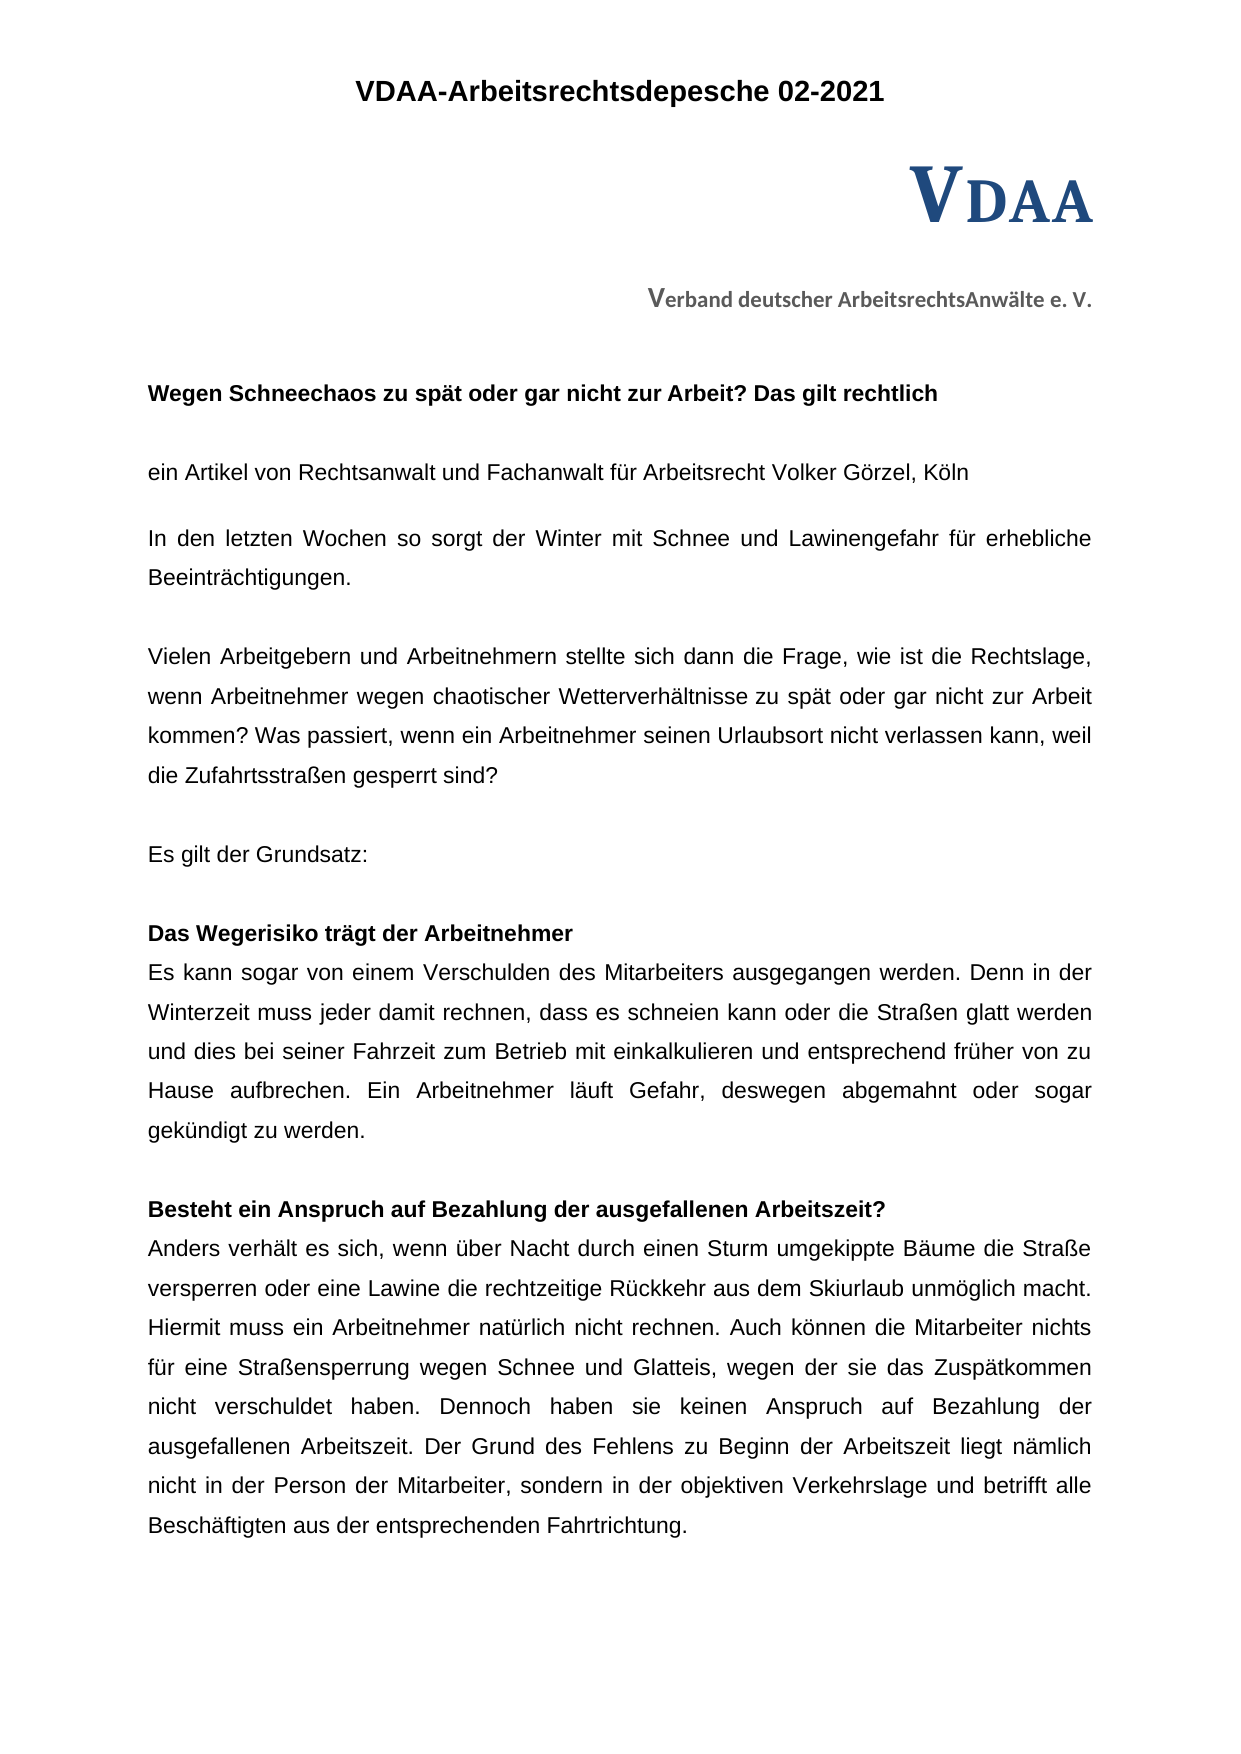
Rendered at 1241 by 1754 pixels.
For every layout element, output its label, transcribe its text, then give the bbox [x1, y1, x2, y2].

text Besteht ein Anspruch auf Bezahlung der ausgefallenen Arbeitszeit? [148, 1196, 1093, 1222]
text Es gilt der Grundsatz: [148, 841, 1093, 867]
text Verband deutscher ArbeitsrechtsAnwälte e. V. [148, 279, 1093, 314]
text In den letzten Wochen so sorgt der Winter mit Schnee und Lawinengefahr für erhebliche Beeinträchtigungen. [148, 525, 1093, 591]
text Das Wegerisiko trägt der Arbeitnehmer [148, 919, 1093, 946]
text Anders verhält es sich, wenn über Nacht durch einen Sturm umgekippte Bäume die Straße versperren oder eine Lawine die rechtzeitige Rückkehr aus dem Skiurlaub unmöglich macht. Hiermit muss ein Arbeitnehmer natürlich nicht rechnen. Auch können die Mitarbeiter nichts für eine Straßensperrung wegen Schnee und Glatteis, wegen der sie das Zuspätkommen nicht verschuldet haben. Dennoch haben sie keinen Anspruch auf Bezahlung der ausgefallenen Arbeitszeit. Der Grund des Fehlens zu Beginn der Arbeitszeit liegt nämlich nicht in der Person der Mitarbeiter, sondern in der objektiven Verkehrslage und betrifft alle Beschäftigten aus der entsprechenden Fahrtrichtung. [148, 1235, 1093, 1538]
text ein Artikel von Rechtsanwalt und Fachanwalt für Arbeitsrecht Volker Görzel, Köln [148, 459, 1093, 485]
text Wegen Schneechaos zu spät oder gar nicht zur Arbeit? Das gilt rechtlich [148, 380, 1093, 406]
text VDAA [148, 148, 1093, 243]
text Es kann sogar von einem Verschulden des Mitarbeiters ausgegangen werden. Denn in der Winterzeit muss jeder damit rechnen, dass es schneien kann oder die Straßen glatt werden und dies bei seiner Fahrzeit zum Betrieb mit einkalkulieren und entsprechend früher von zu Hause aufbrechen. Ein Arbeitnehmer läuft Gefahr, deswegen abgemahnt oder sogar gekündigt zu werden. [148, 959, 1093, 1143]
text Vielen Arbeitgebern und Arbeitnehmern stellte sich dann die Frage, wie ist die Rechtslage, wenn Arbeitnehmer wegen chaotischer Wetterverhältnisse zu spät oder gar nicht zur Arbeit kommen? Was passiert, wenn ein Arbeitnehmer seinen Urlaubsort nicht verlassen kann, weil die Zufahrtsstraßen gesperrt sind? [148, 643, 1093, 788]
